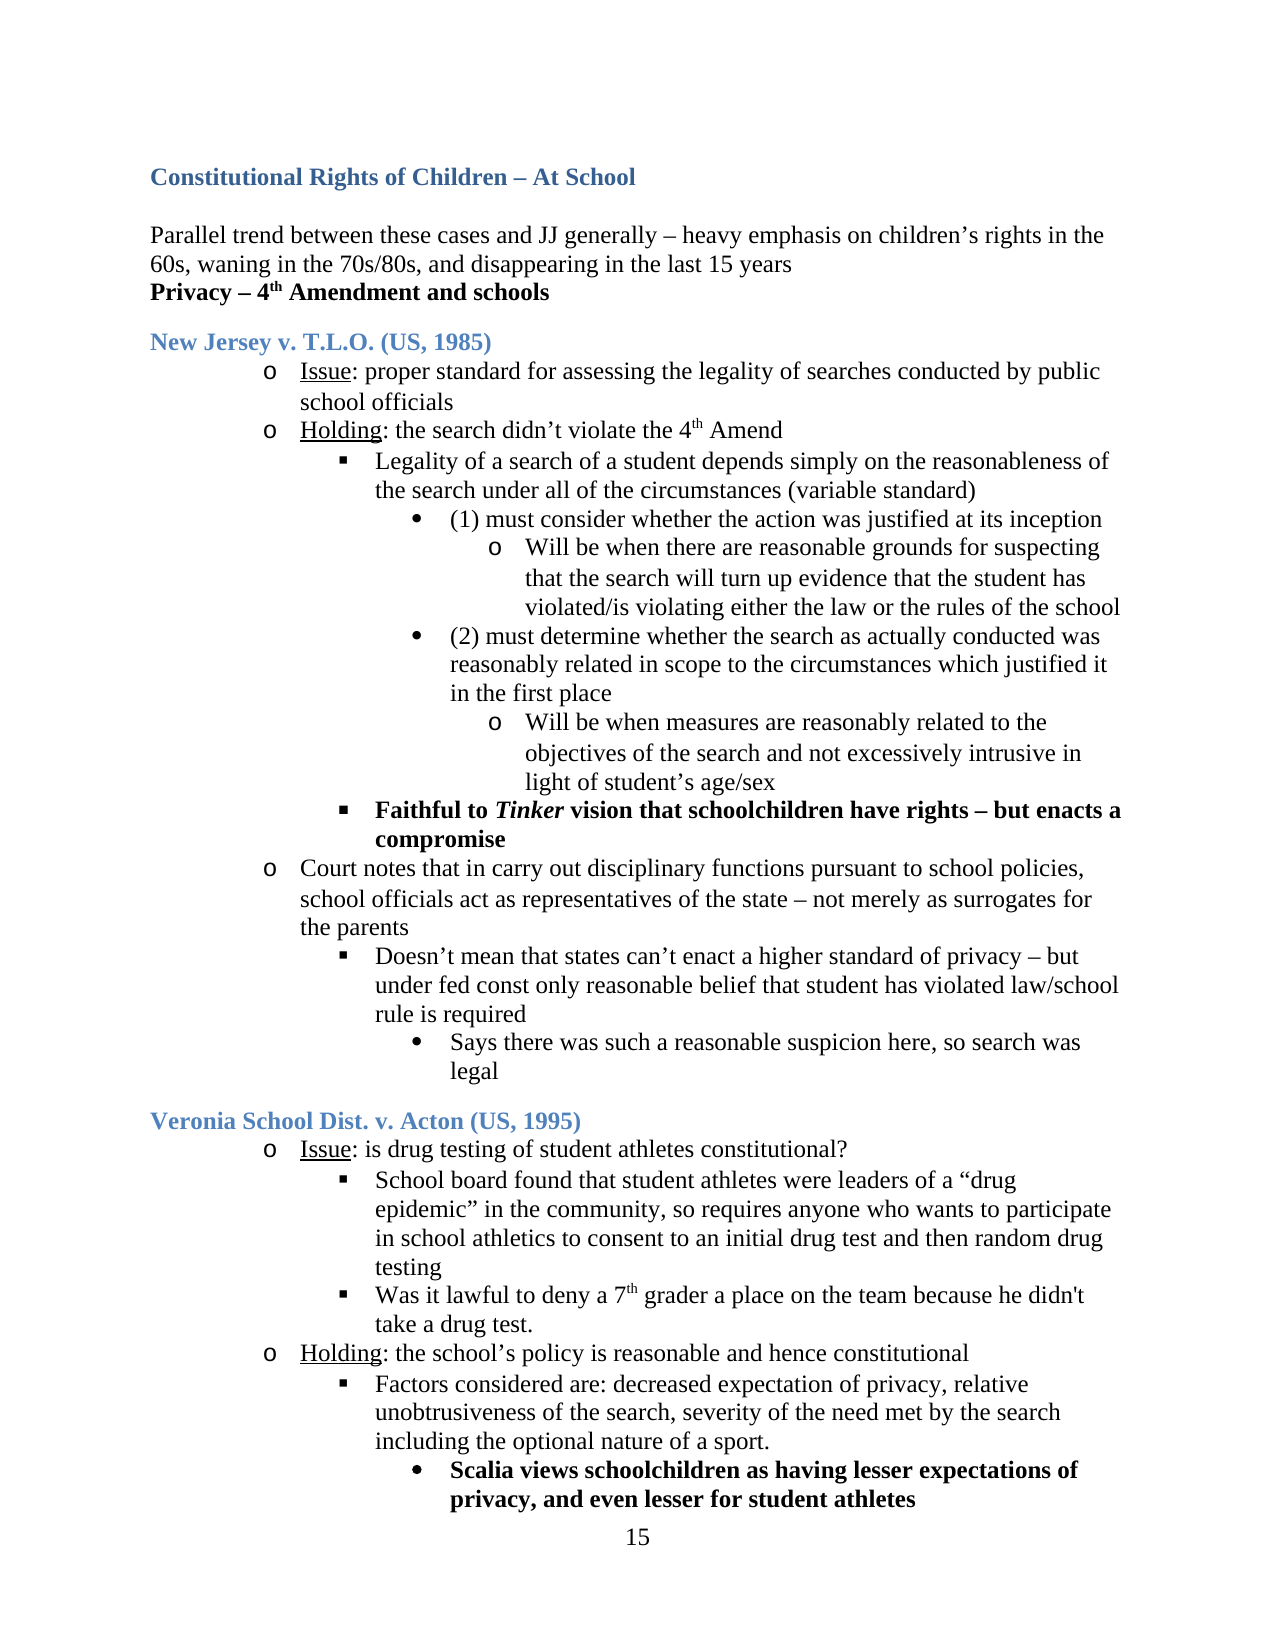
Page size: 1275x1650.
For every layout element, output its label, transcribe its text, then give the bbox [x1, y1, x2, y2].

list Issue: proper standard for assessing the legality of searches conducted by public school officials [262, 356, 1125, 415]
list Will be when there are reasonable grounds for suspecting that the search will turn up evidence that the student has violated/is violating either the law or the rules of the school [487, 532, 1125, 621]
list (2) must determine whether the search as actually conducted was reasonably related in scope to the circumstances which justified it in the first place [412, 621, 1125, 707]
list Was it lawful to deny a 7th grader a place on the team because he didn't take a drug test. [337, 1280, 1125, 1338]
list Doesn’t mean that states can’t enact a higher standard of privacy – but under fed const only reasonable belief that student has violated law/school rule is required [337, 941, 1125, 1027]
subtitle Veronia School Dist. v. Acton (US, 1995) [150, 1106, 1125, 1134]
list (1) must consider whether the action was justified at its inception [412, 504, 1125, 532]
list Says there was such a reasonable suspicion here, so search was legal [412, 1027, 1125, 1085]
list Faithful to Tinker vision that schoolchildren have rights – but enacts a compromise [337, 795, 1125, 853]
subtitle Constitutional Rights of Children – At School [150, 162, 1125, 191]
list Scalia views schoolchildren as having lesser expectations of privacy, and even lesser for student athletes [412, 1455, 1125, 1512]
list Will be when measures are reasonably related to the objectives of the search and not excessively intrusive in light of student’s age/sex [487, 707, 1125, 795]
text Parallel trend between these cases and JJ generally – heavy emphasis on children’s rights in the 60s, waning in the 70s/80s, and disappearing in the last 15 years [150, 220, 1125, 277]
list Holding: the school’s policy is reasonable and hence constitutional [262, 1338, 1125, 1369]
list Holding: the search didn’t violate the 4th Amend [262, 415, 1125, 446]
text Privacy – 4th Amendment and schools [150, 277, 1125, 306]
list School board found that student athletes were leaders of a “drug epidemic” in the community, so requires anyone who wants to participate in school athletics to consent to an initial drug test and then random drug testing [337, 1165, 1125, 1280]
list Court notes that in carry out disciplinary functions pursuant to school policies, school officials act as representatives of the state – not merely as surrogates for the parents [262, 853, 1125, 941]
list Issue: is drug testing of student athletes constitutional? [262, 1134, 1125, 1165]
list Legality of a search of a student depends simply on the reasonableness of the search under all of the circumstances (variable standard) [337, 446, 1125, 504]
list Factors considered are: decreased expectation of privacy, relative unobtrusiveness of the search, severity of the need met by the search including the optional nature of a sport. [337, 1369, 1125, 1455]
subtitle New Jersey v. T.L.O. (US, 1985) [150, 327, 1125, 356]
